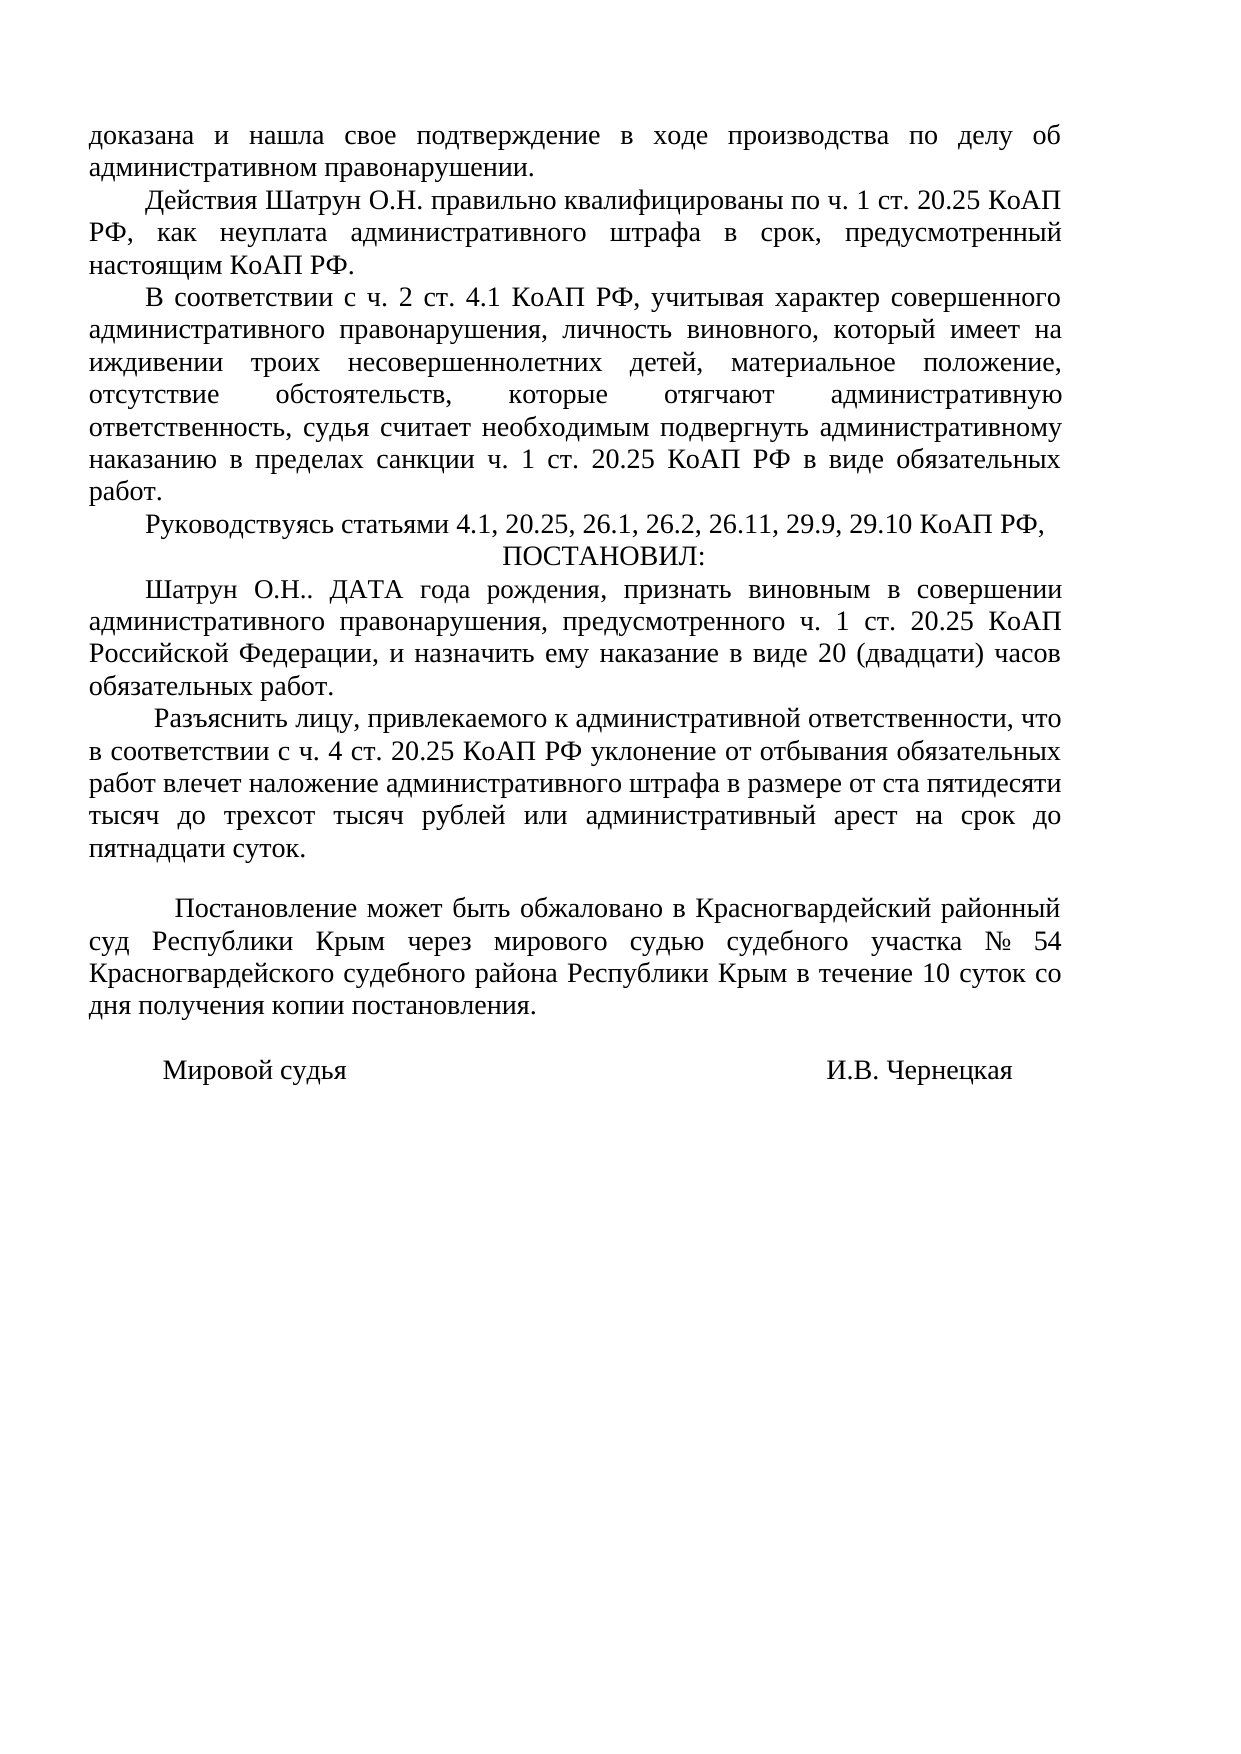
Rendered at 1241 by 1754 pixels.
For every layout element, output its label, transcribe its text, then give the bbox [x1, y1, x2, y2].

text Действия Шатрун О.Н. правильно квалифицированы по ч. 1 ст. 20.25 КоАП РФ, как неуплата административного штрафа в срок, предусмотренный настоящим КоАП РФ. [89, 183, 1063, 280]
text Мировой судья И.В. Чернецкая [89, 1053, 1063, 1086]
text Руководствуясь статьями 4.1, 20.25, 26.1, 26.2, 26.11, 29.9, 29.10 КоАП РФ, [89, 507, 1063, 539]
text Разъяснить лицу, привлекаемого к административной ответственности, что в соответствии с ч. 4 ст. 20.25 КоАП РФ уклонение от отбывания обязательных работ влечет наложение административного штрафа в размере от ста пятидесяти тысяч до трехсот тысяч рублей или административный арест на срок до пятнадцати суток. [89, 701, 1063, 863]
text В соответствии с ч. 2 ст. 4.1 КоАП РФ, учитывая характер совершенного административного правонарушения, личность виновного, который имеет на иждивении троих несовершеннолетних детей, материальное положение, отсутствие обстоятельств, которые отягчают административную ответственность, судья считает необходимым подвергнуть административному наказанию в пределах санкции ч. 1 ст. 20.25 КоАП РФ в виде обязательных работ. [89, 280, 1063, 507]
text Шатрун О.Н.. ДАТА года рождения, признать виновным в совершении административного правонарушения, предусмотренного ч. 1 ст. 20.25 КоАП Российской Федерации, и назначить ему наказание в виде 20 (двадцати) часов обязательных работ. [89, 572, 1063, 701]
text Постановление может быть обжаловано в Красногвардейский районный суд Республики Крым через мирового судью судебного участка № 54 Красногвардейского судебного района Республики Крым в течение 10 суток со дня получения копии постановления. [89, 891, 1063, 1021]
text ПОСТАНОВИЛ: [89, 539, 1063, 572]
